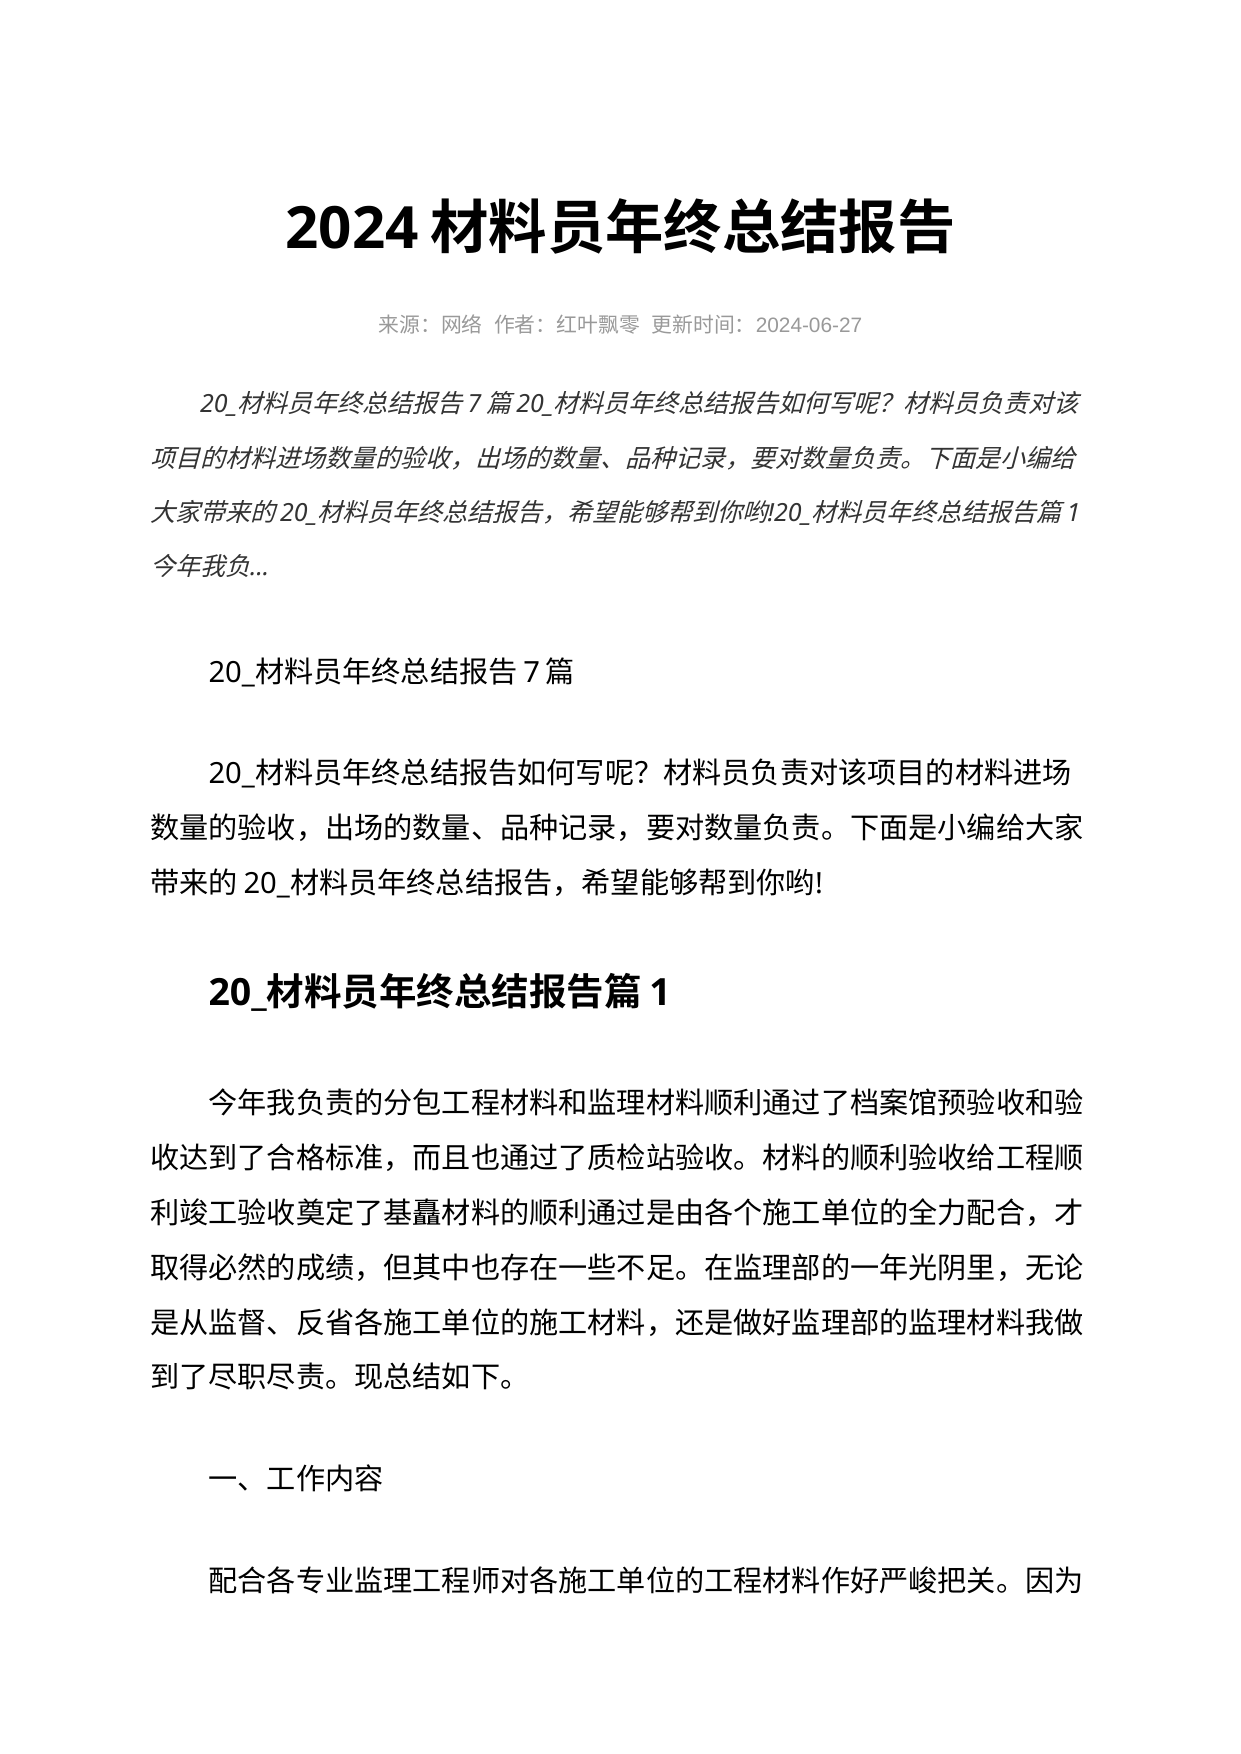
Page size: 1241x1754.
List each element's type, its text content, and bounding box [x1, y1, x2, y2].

text 20_材料员年终总结报告如何写呢？材料员负责对该项目的材料进场数量的验收，出场的数量、品种记录，要对数量负责。下面是小编给大家带来的20_材料员年终总结报告，希望能够帮到你哟! [150, 750, 1090, 902]
text 20_材料员年终总结报告篇1 [150, 962, 1090, 1016]
text 一、工作内容 [150, 1456, 1090, 1498]
text 20_材料员年终总结报告7篇 [150, 648, 1090, 691]
text 今年我负责的分包工程材料和监理材料顺利通过了档案馆预验收和验收达到了合格标准，而且也通过了质检站验收。材料的顺利验收给工程顺利竣工验收奠定了基矗材料的顺利通过是由各个施工单位的全力配合，才取得必然的成绩，但其中也存在一些不足。在监理部的一年光阴里，无论是从监督、反省各施工单位的施工材料，还是做好监理部的监理材料我做到了尽职尽责。现总结如下。 [150, 1079, 1090, 1396]
text 20_材料员年终总结报告7篇20_材料员年终总结报告如何写呢？材料员负责对该项目的材料进场数量的验收，出场的数量、品种记录，要对数量负责。下面是小编给大家带来的20_材料员年终总结报告，希望能够帮到你哟!20_材料员年终总结报告篇1今年我负... [150, 384, 1090, 583]
subtitle 2024材料员年终总结报告 [150, 181, 1090, 266]
text 来源：网络 作者：红叶飘零 更新时间：2024-06-27 [150, 313, 1090, 337]
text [150, 1558, 1090, 1600]
